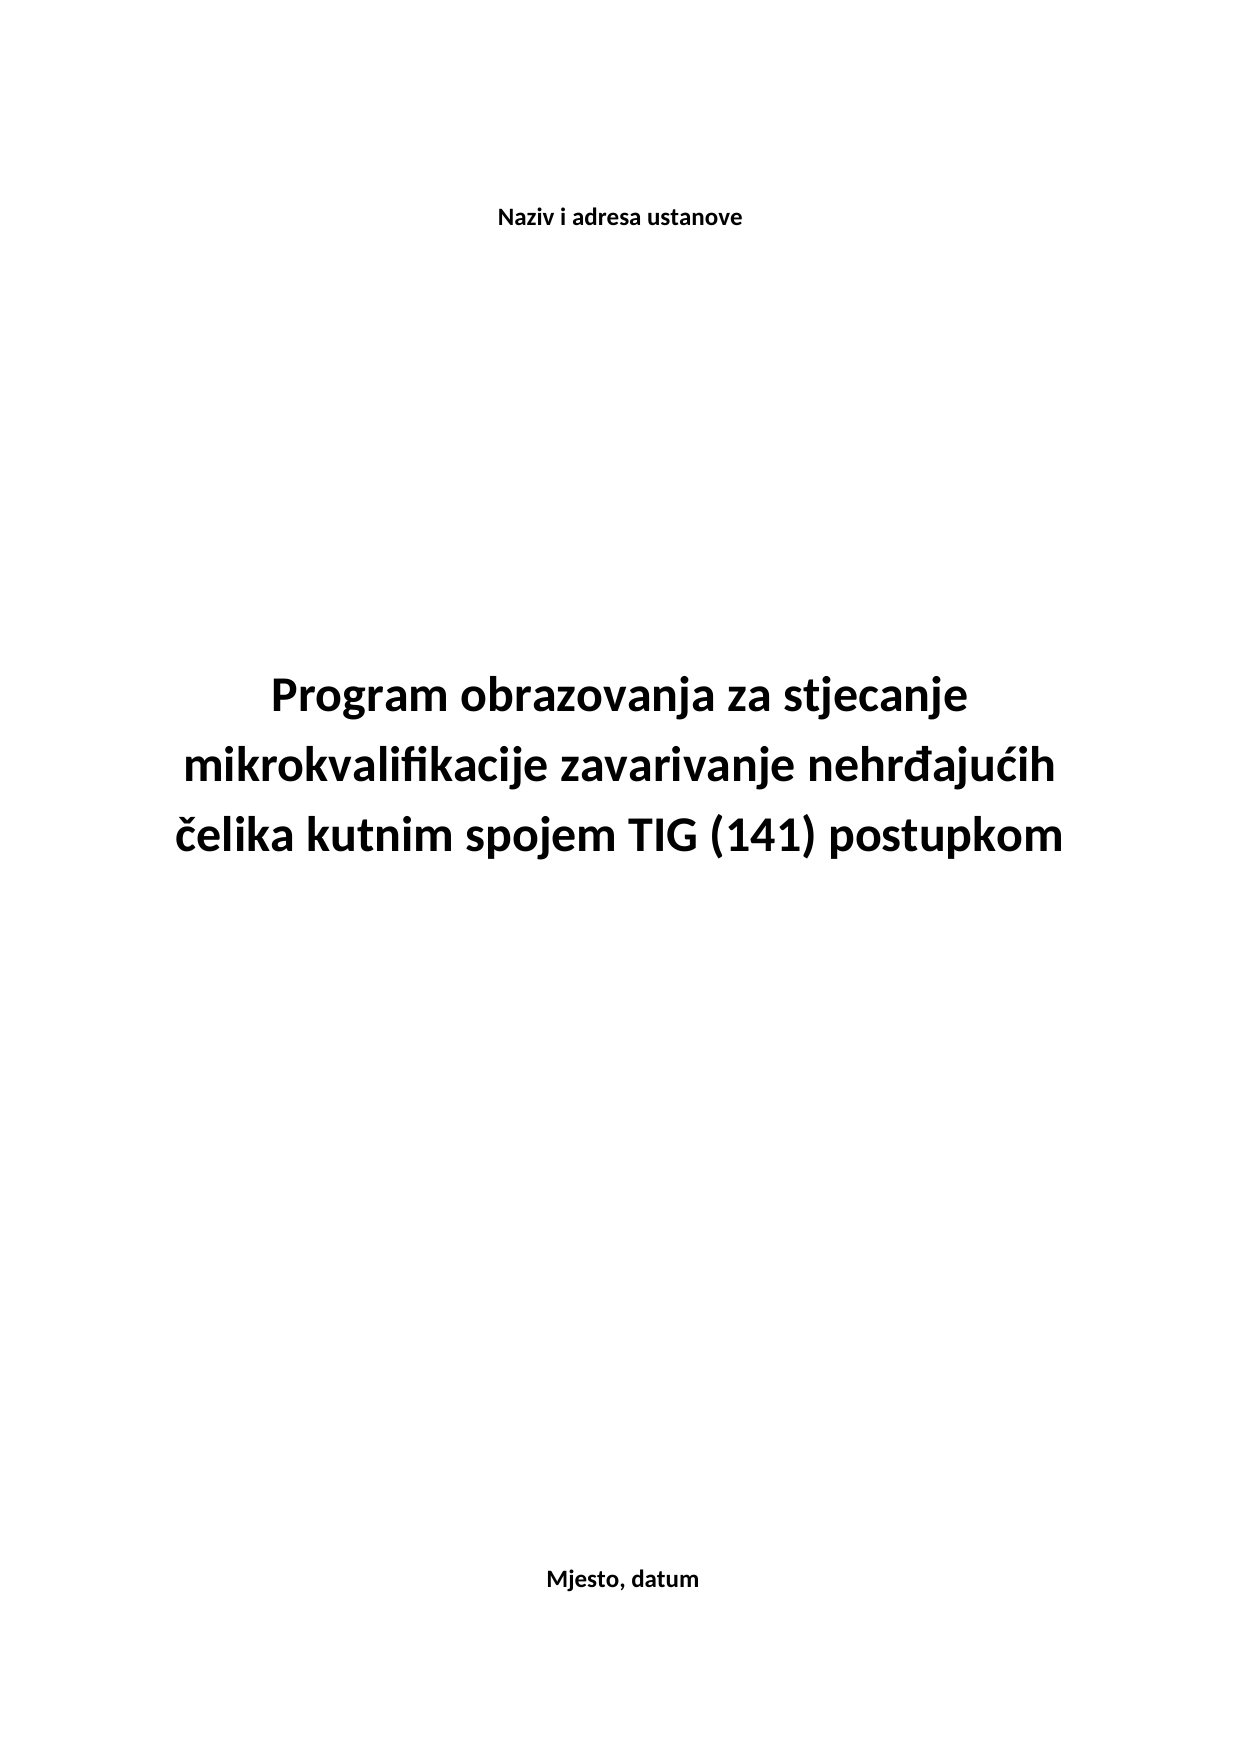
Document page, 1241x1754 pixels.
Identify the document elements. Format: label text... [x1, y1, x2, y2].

text Naziv i adresa ustanove [148, 201, 1093, 232]
text Program obrazovanja za stjecanje mikrokvalifikacije zavarivanje nehrđajućih čelika kutnim spojem TIG (141) postupkom [148, 662, 1093, 864]
text Mjesto, datum [148, 1564, 1093, 1594]
